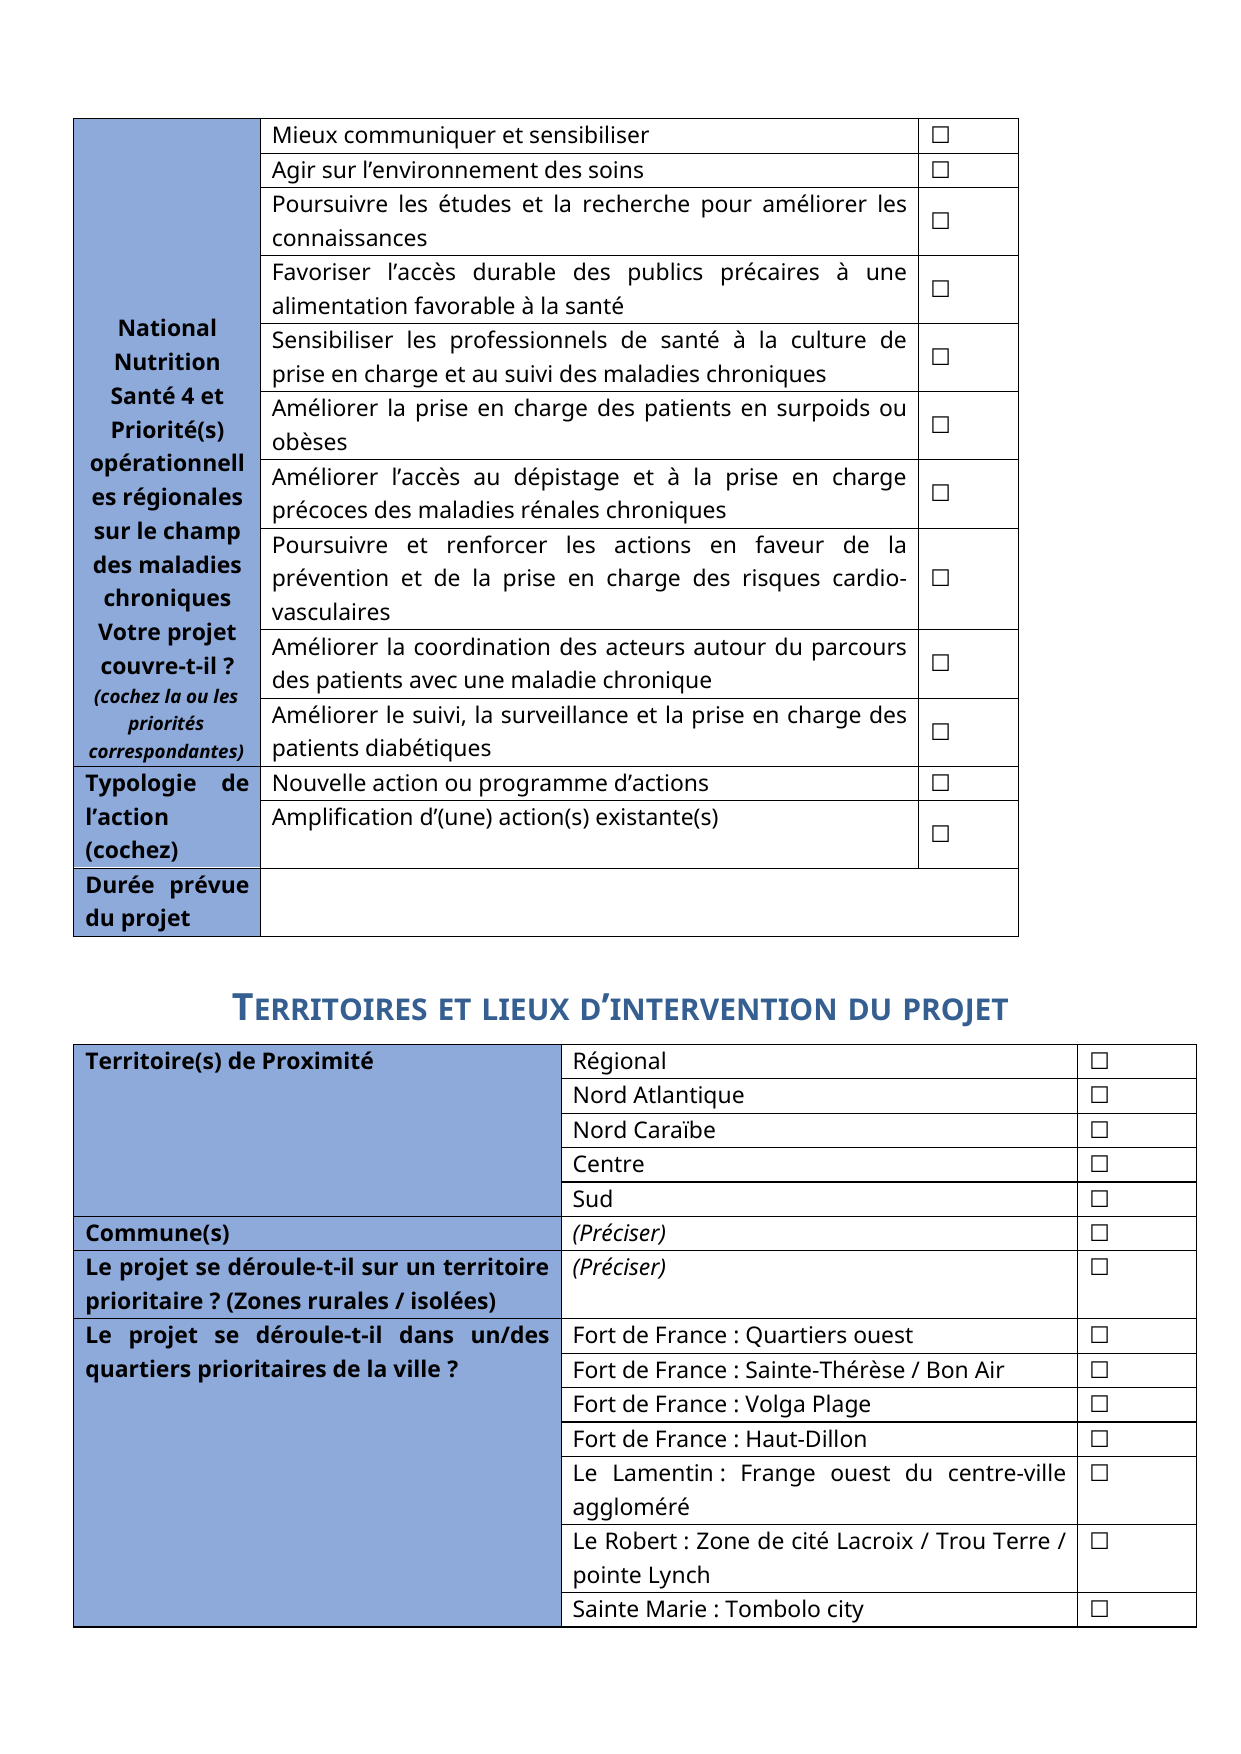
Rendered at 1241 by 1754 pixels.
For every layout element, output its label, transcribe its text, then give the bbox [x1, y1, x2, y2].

table_cell Commune(s) [74, 1217, 561, 1250]
text Territoires et lieux d’intervention du projet [148, 980, 1092, 1031]
table_cell Typologie de l’action (cochez) [74, 767, 260, 867]
table_cell Mieux communiquer et sensibiliser [261, 119, 918, 152]
table_cell Fort de France : Quartiers ouest [562, 1319, 1077, 1353]
table_cell Poursuivre les études et la recherche pour améliorer les connaissances [261, 188, 918, 255]
table_cell Fort de France : Haut-Dillon [562, 1423, 1077, 1456]
table_cell (Préciser) [562, 1251, 1077, 1318]
table_cell Sensibiliser les professionnels de santé à la culture de prise en charge et au suivi des maladies chroniques [261, 324, 918, 391]
table_cell Fort de France : Sainte-Thérèse / Bon Air [562, 1354, 1077, 1387]
table_cell Favoriser l’accès durable des publics précaires à une alimentation favorable à la santé [261, 256, 918, 323]
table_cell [74, 119, 260, 766]
table_cell Sud [562, 1183, 1077, 1216]
table_cell Améliorer la prise en charge des patients en surpoids ou obèses [261, 392, 918, 459]
table_header Territoire(s) de Proximité [74, 1045, 561, 1216]
table_cell Nouvelle action ou programme d’actions [261, 767, 918, 800]
table_cell Le Robert : Zone de cité Lacroix / Trou Terre / pointe Lynch [562, 1525, 1077, 1592]
table_cell Améliorer le suivi, la surveillance et la prise en charge des patients diabétiques [261, 699, 918, 766]
table_cell (Préciser) [562, 1217, 1077, 1250]
table_header Régional [562, 1045, 1077, 1078]
table_cell Améliorer l’accès au dépistage et à la prise en charge précoces des maladies rénales chroniques [261, 460, 918, 527]
table_cell Centre [562, 1148, 1077, 1181]
table_cell Durée prévue du projet [74, 869, 260, 936]
table_cell Amplification d’(une) action(s) existante(s) [261, 801, 918, 867]
table_cell Agir sur l’environnement des soins [261, 154, 918, 187]
table_cell Nord Caraïbe [562, 1114, 1077, 1147]
table_cell Le projet se déroule-t-il dans un/des quartiers prioritaires de la ville ? [74, 1319, 561, 1626]
table_cell Le projet se déroule-t-il sur un territoire prioritaire ? (Zones rurales / isolées) [74, 1251, 561, 1318]
table_cell Nord Atlantique [562, 1079, 1077, 1113]
table_cell Poursuivre et renforcer les actions en faveur de la prévention et de la prise en charge des risques cardio-vasculaires [261, 529, 918, 629]
table_cell Fort de France : Volga Plage [562, 1388, 1077, 1421]
table_cell Le Lamentin : Frange ouest du centre-ville aggloméré [562, 1457, 1077, 1524]
table_cell Sainte Marie : Tombolo city [562, 1593, 1077, 1626]
table_cell Améliorer la coordination des acteurs autour du parcours des patients avec une maladie chronique [261, 630, 918, 697]
table_cell [261, 869, 1018, 936]
